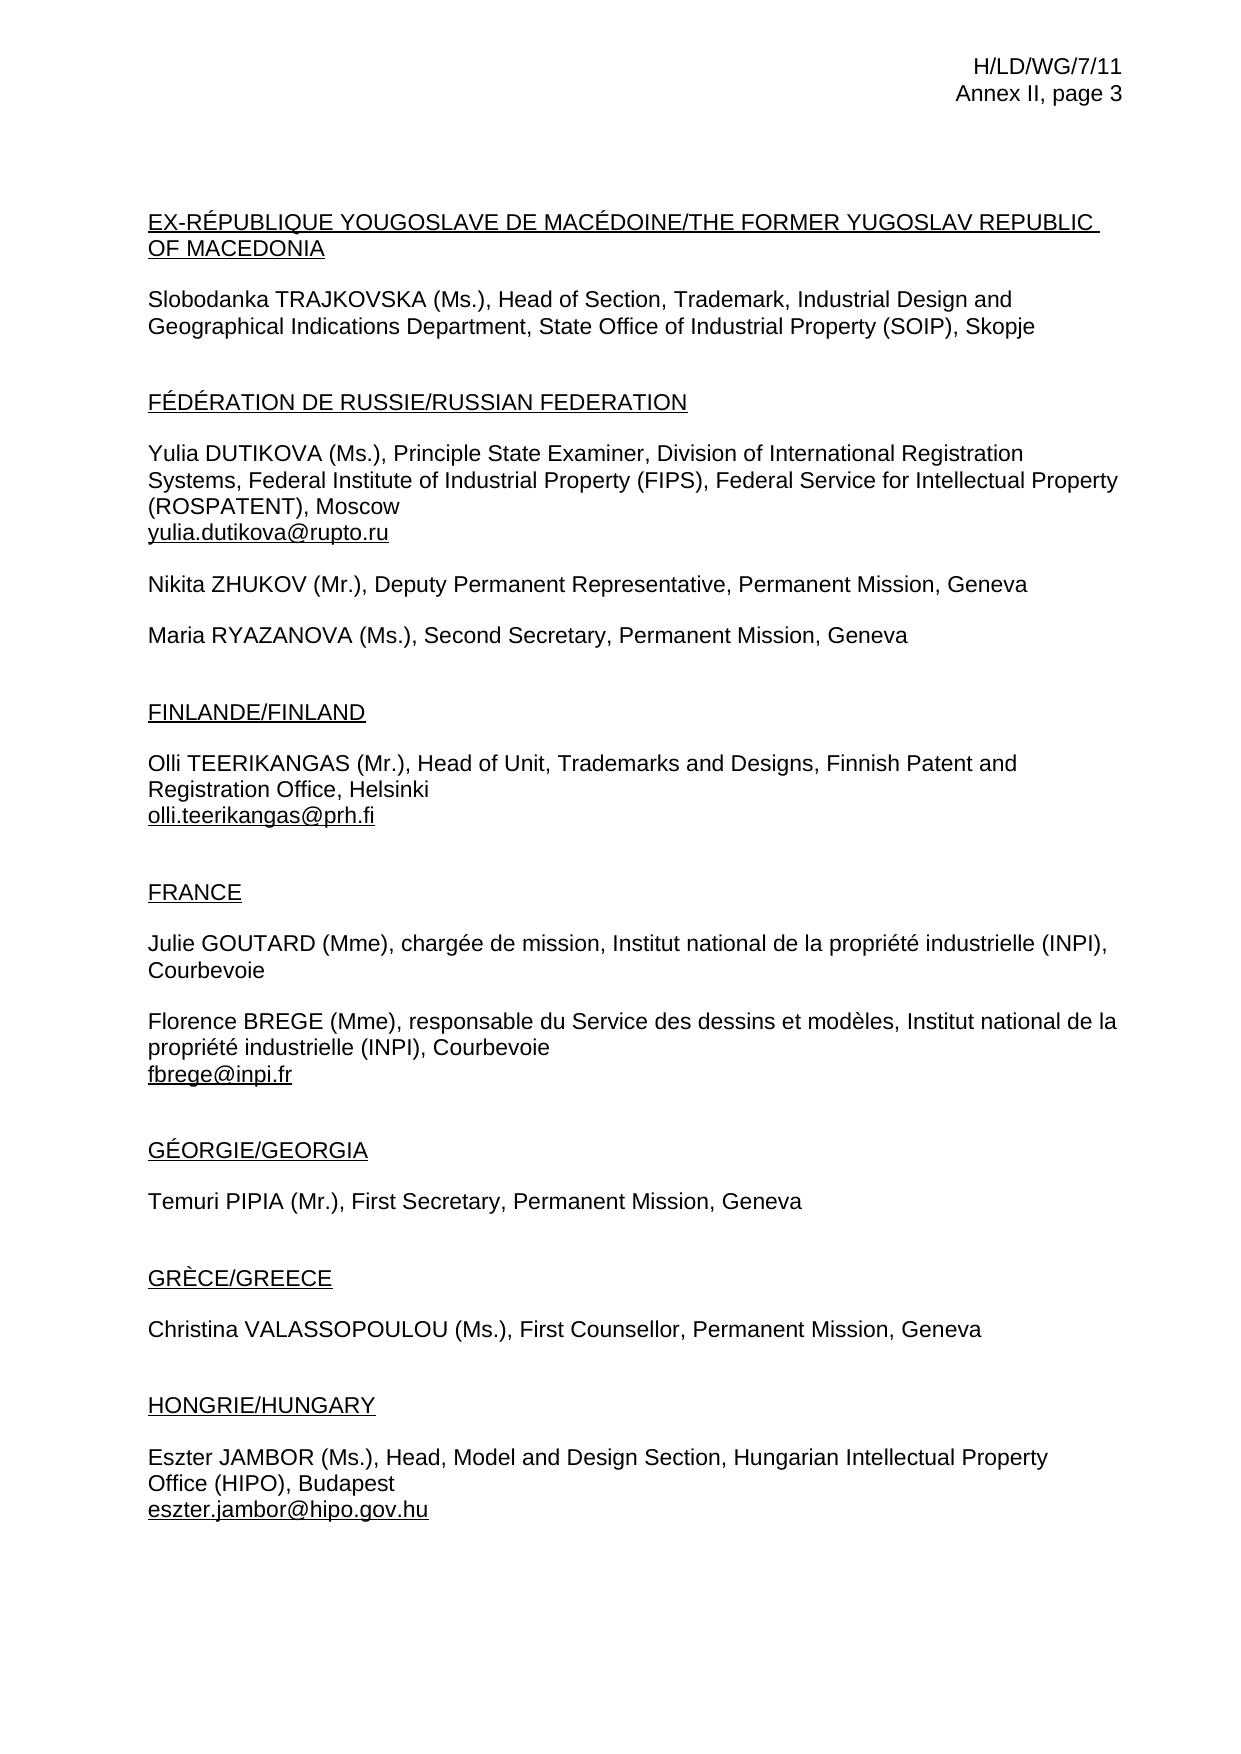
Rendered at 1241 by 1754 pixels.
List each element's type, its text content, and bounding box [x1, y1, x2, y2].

text Christina VALASSOPOULOU (Ms.), First Counsellor, Permanent Mission, Geneva [148, 1316, 1122, 1342]
text HONGRIE/HUNGARY [148, 1392, 1122, 1419]
text Temuri PIPIA (Mr.), First Secretary, Permanent Mission, Geneva [148, 1188, 1122, 1215]
text olli.teerikangas@prh.fi [148, 802, 1122, 829]
text EX-RÉPUBLIQUE YOUGOSLAVE DE MACÉDOINE/THE FORMER YUGOSLAV REPUBLIC OF MACEDONIA [148, 208, 1122, 261]
text fbrege@inpi.fr [148, 1061, 1122, 1087]
text FÉDÉRATION DE RUSSIE/RUSSIAN FEDERATION [148, 389, 1122, 415]
text Maria RYAZANOVA (Ms.), Second Secretary, Permanent Mission, Geneva [148, 622, 1122, 648]
text Florence BREGE (Mme), responsable du Service des dessins et modèles, Institut national de la propriété industrielle (INPI), Courbevoie [148, 1008, 1122, 1061]
text Julie GOUTARD (Mme), chargée de mission, Institut national de la propriété industrielle (INPI), Courbevoie [148, 930, 1122, 983]
text GRÈCE/GREECE [148, 1265, 1122, 1291]
text FRANCE [148, 879, 1122, 905]
text eszter.jambor@hipo.gov.hu [148, 1496, 1122, 1523]
text Olli TEERIKANGAS (Mr.), Head of Unit, Trademarks and Designs, Finnish Patent and Registration Office, Helsinki [148, 750, 1122, 802]
text FINLANDE/FINLAND [148, 698, 1122, 725]
text Slobodanka TRAJKOVSKA (Ms.), Head of Section, Trademark, Industrial Design and Geographical Indications Department, State Office of Industrial Property (SOIP), Skopje [148, 286, 1122, 339]
text Nikita ZHUKOV (Mr.), Deputy Permanent Representative, Permanent Mission, Geneva [148, 571, 1122, 597]
text Eszter JAMBOR (Ms.), Head, Model and Design Section, Hungarian Intellectual Property Office (HIPO), Budapest [148, 1444, 1122, 1496]
text yulia.dutikova@rupto.ru [148, 519, 1122, 546]
text Yulia DUTIKOVA (Ms.), Principle State Examiner, Division of International Registration Systems, Federal Institute of Industrial Property (FIPS), Federal Service for Intellectual Property (ROSPATENT), Moscow [148, 440, 1122, 519]
text GÉORGIE/GEORGIA [148, 1137, 1122, 1163]
